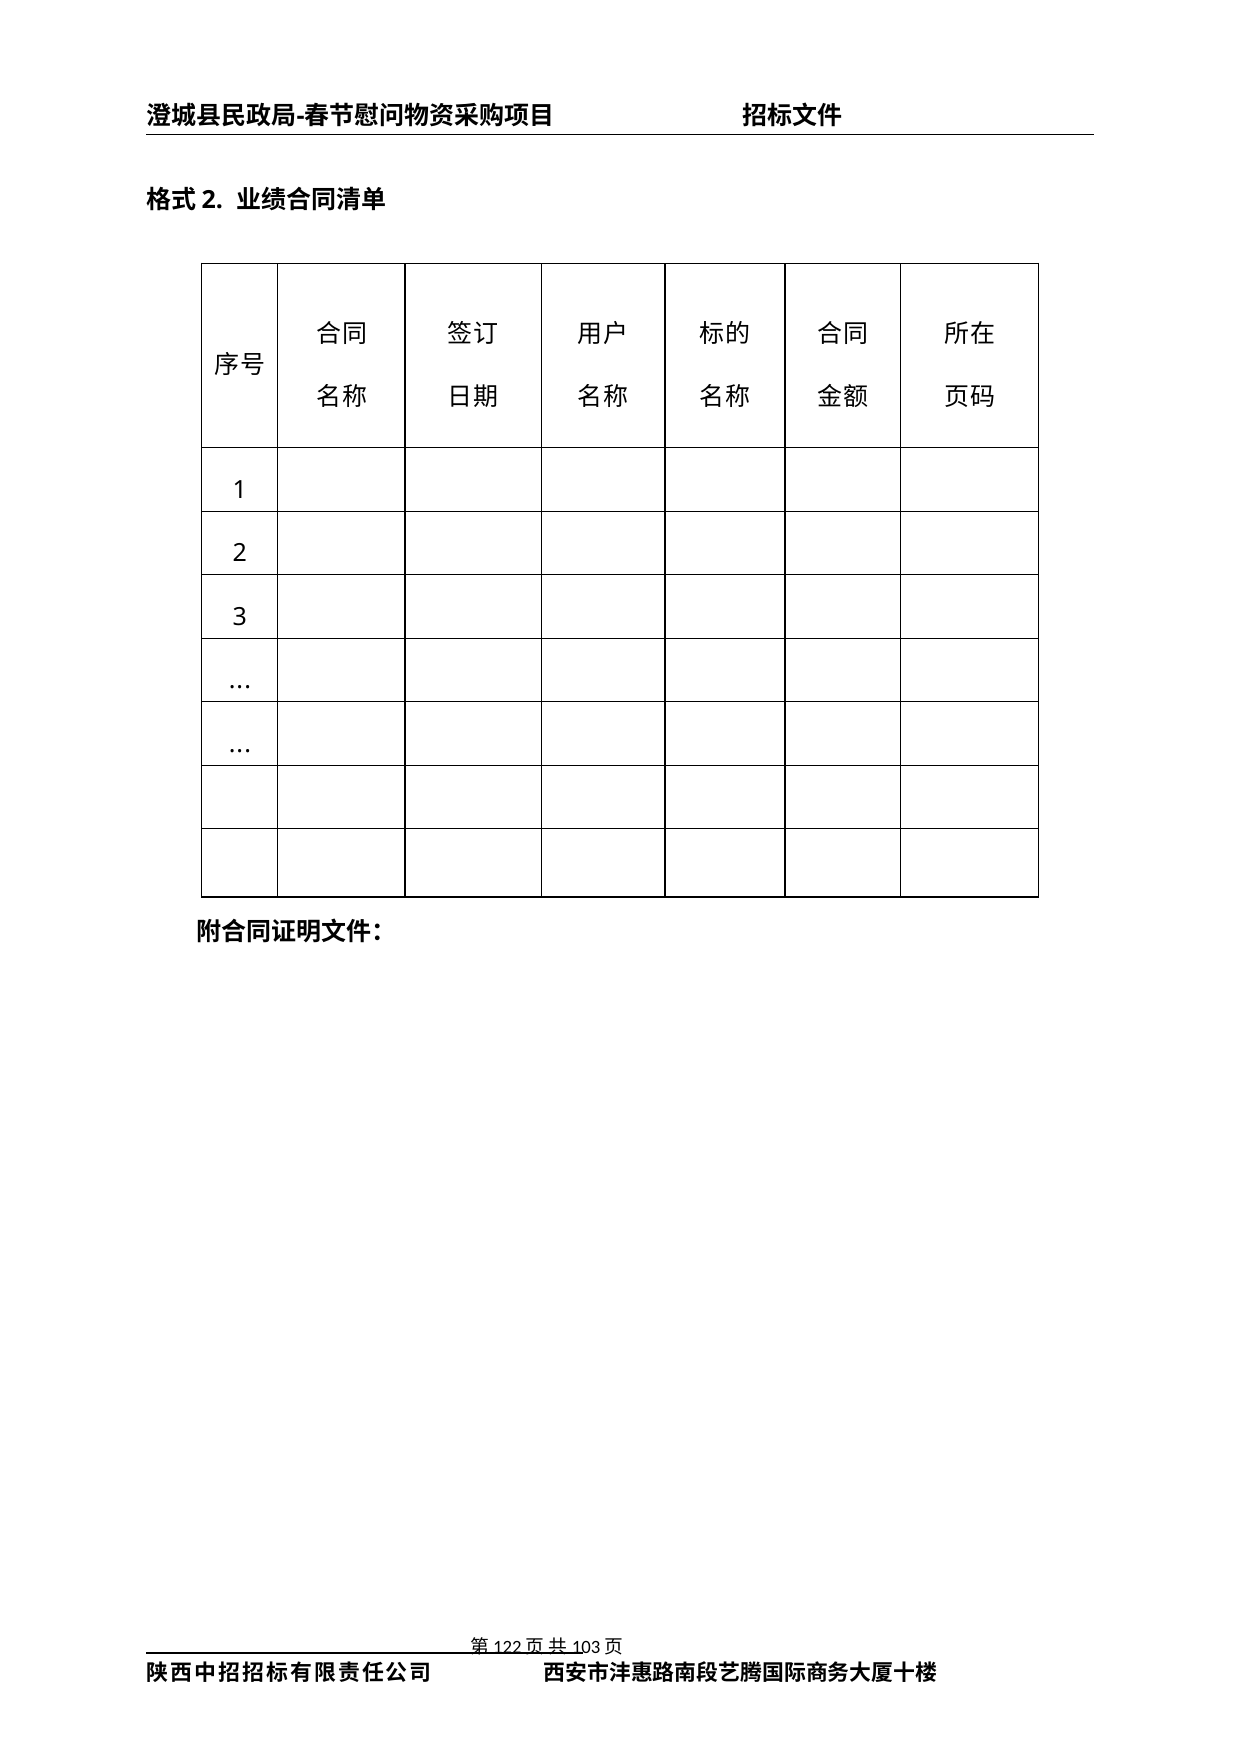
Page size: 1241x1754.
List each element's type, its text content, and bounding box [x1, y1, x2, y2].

table_cell [278, 512, 404, 574]
table_cell [542, 575, 664, 638]
table_cell [278, 829, 404, 896]
table_header 合同 名称 [278, 264, 404, 447]
table_cell [406, 575, 541, 638]
table_cell [901, 766, 1038, 828]
table_cell 1 [202, 448, 277, 511]
table_cell [542, 702, 664, 765]
table_cell [406, 766, 541, 828]
table_cell [406, 512, 541, 574]
table_cell 3 [202, 575, 277, 638]
table_cell [786, 512, 900, 574]
table_cell [278, 702, 404, 765]
table_cell [786, 702, 900, 765]
table_cell [542, 512, 664, 574]
text 附合同证明文件： [146, 897, 1094, 962]
table_header 标的 名称 [666, 264, 784, 447]
table_cell [542, 766, 664, 828]
table_cell ... [202, 702, 277, 765]
table_cell [901, 512, 1038, 574]
table_cell [901, 575, 1038, 638]
table_cell [278, 639, 404, 701]
table_cell [786, 639, 900, 701]
table_header 序号 [202, 264, 277, 447]
table_cell [666, 448, 784, 511]
table_cell [666, 766, 784, 828]
table_cell [278, 575, 404, 638]
table_cell [786, 448, 900, 511]
table_cell [901, 829, 1038, 896]
table_cell [406, 448, 541, 511]
table_header 用户 名称 [542, 264, 664, 447]
table_cell [786, 766, 900, 828]
table_cell [406, 639, 541, 701]
table_cell [542, 639, 664, 701]
table_cell [278, 448, 404, 511]
table_cell 2 [202, 512, 277, 574]
table_cell [666, 575, 784, 638]
table_cell [542, 448, 664, 511]
table_cell [666, 702, 784, 765]
table_cell [666, 639, 784, 701]
table_cell [406, 829, 541, 896]
text 格式2. 业绩合同清单 [146, 165, 1094, 230]
table_header 所在 页码 [901, 264, 1038, 447]
table_cell [786, 829, 900, 896]
table_header 合同 金额 [786, 264, 900, 447]
table_header 签订 日期 [406, 264, 541, 447]
table_cell ... [202, 639, 277, 701]
table_cell [666, 512, 784, 574]
table_cell [901, 448, 1038, 511]
table_cell [406, 702, 541, 765]
table_cell [202, 766, 277, 828]
table_cell [542, 829, 664, 896]
table_cell [666, 829, 784, 896]
table_cell [278, 766, 404, 828]
table_cell [786, 575, 900, 638]
table_cell [202, 829, 277, 896]
table_cell [901, 639, 1038, 701]
table_cell [901, 702, 1038, 765]
